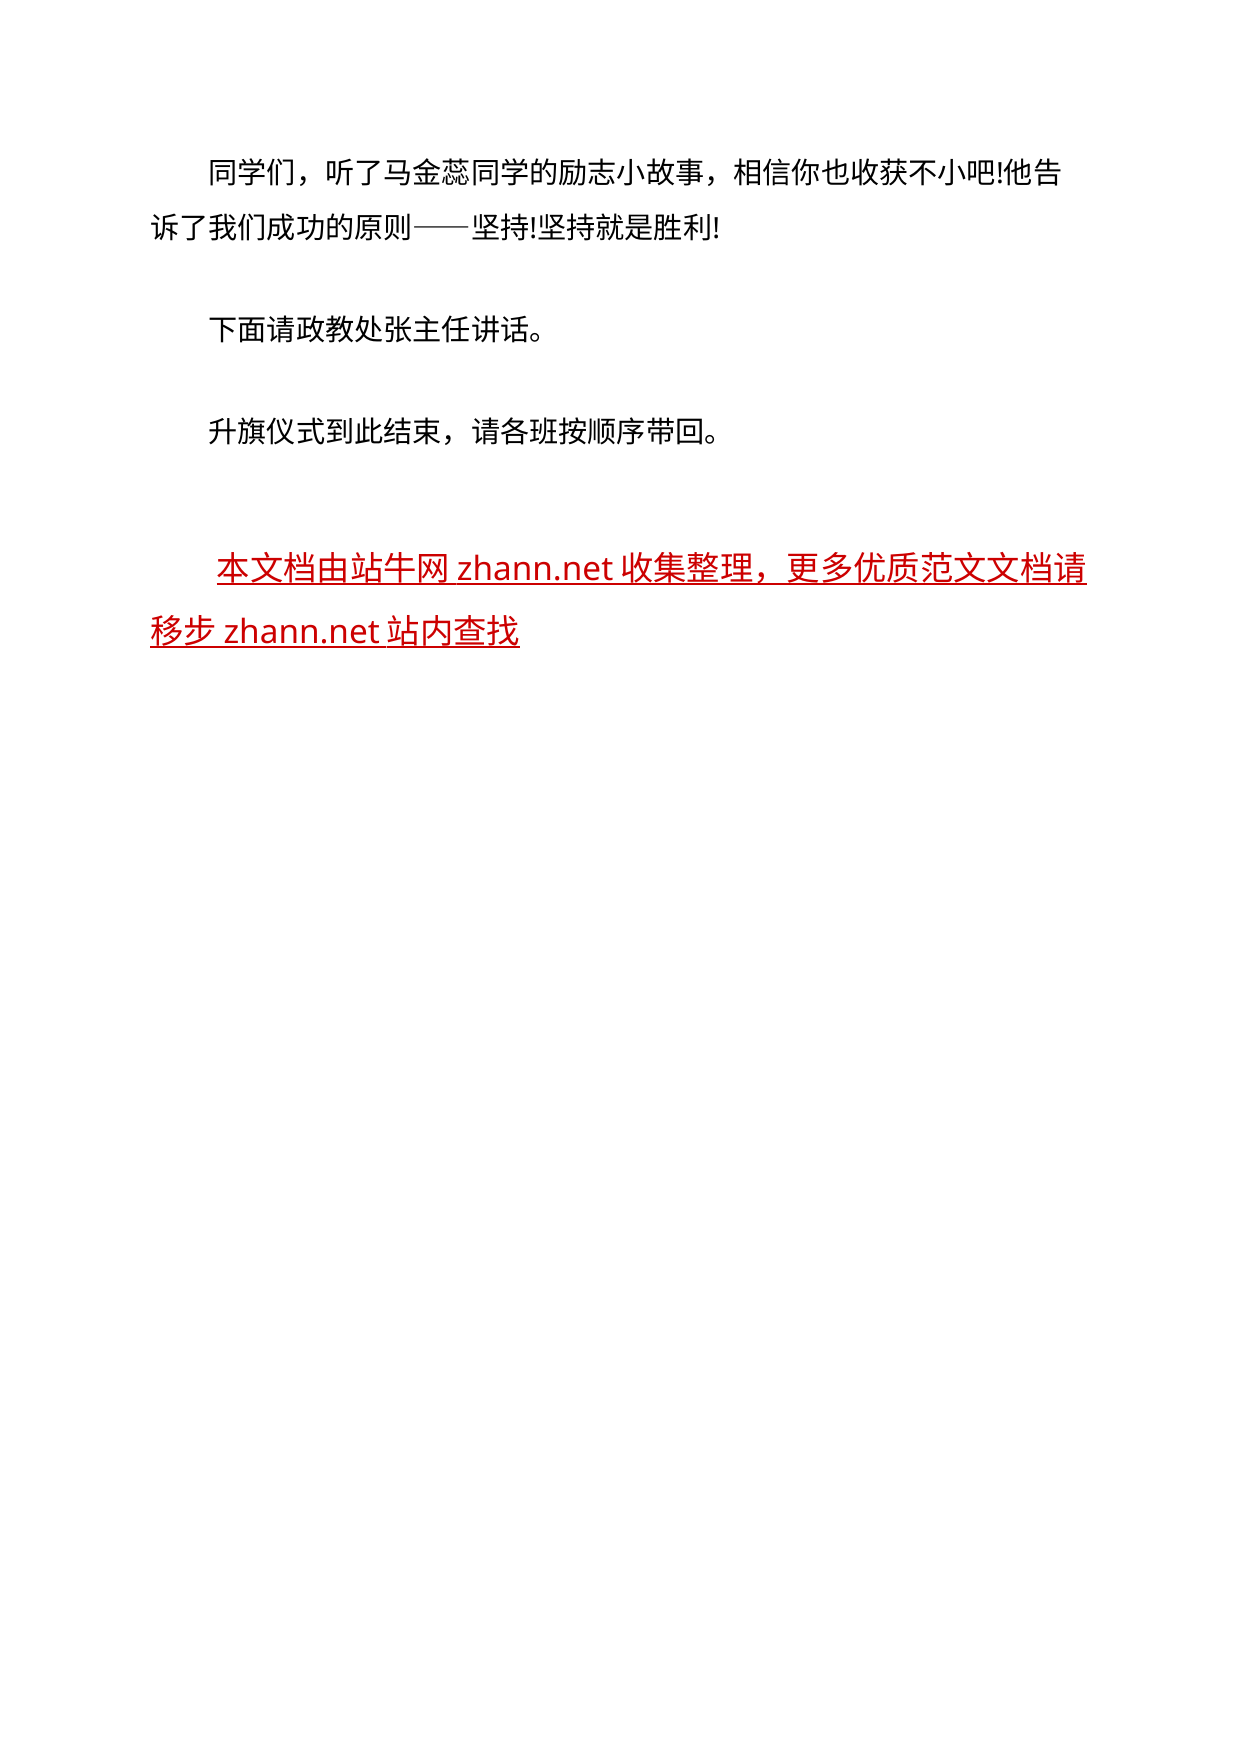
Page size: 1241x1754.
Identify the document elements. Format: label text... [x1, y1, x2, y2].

text 同学们，听了马金蕊同学的励志小故事，相信你也收获不小吧!他告诉了我们成功的原则——坚持!坚持就是胜利! [150, 150, 1090, 247]
text 升旗仪式到此结束，请各班按顺序带回。 [150, 409, 1090, 451]
text 下面请政教处张主任讲话。 [150, 307, 1090, 349]
text 本文档由站牛网zhann.net收集整理，更多优质范文文档请移步zhann.net站内查找 [150, 542, 1090, 653]
